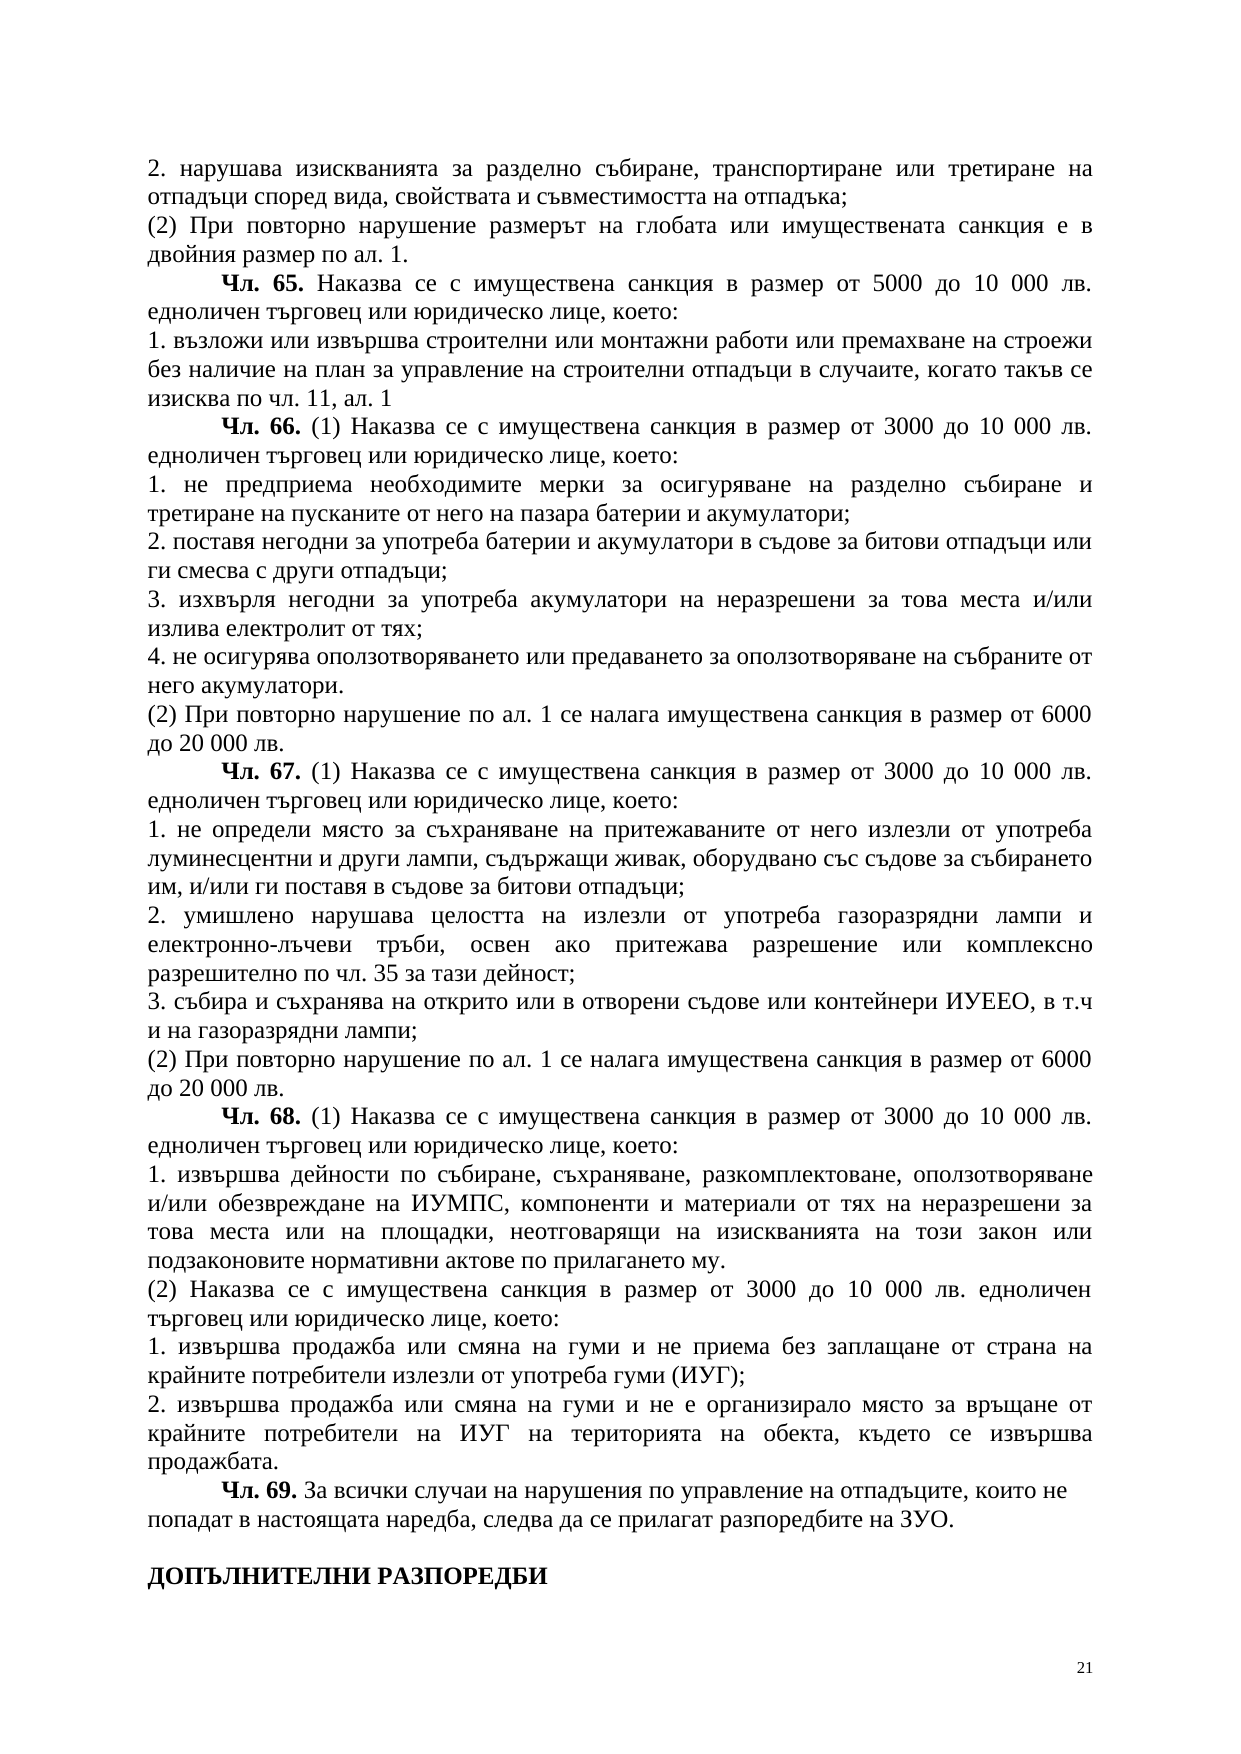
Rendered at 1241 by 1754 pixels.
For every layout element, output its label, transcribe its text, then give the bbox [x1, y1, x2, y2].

text Чл. 68. (1) Наказва се с имуществена санкция в размер от 3000 до 10 000 лв. едноличен търговец или юридическо лице, което: [147, 1101, 1094, 1159]
text 2. извършва продажба или смяна на гуми и не е организирало място за връщане от крайните потребители на ИУГ на територията на обекта, където се извършва продажбата. [147, 1389, 1094, 1475]
text (2) При повторно нарушение размерът на глобата или имуществената санкция е в двойния размер по ал. 1. [147, 210, 1094, 268]
text (2) Наказва се с имуществена санкция в размер от 3000 до 10 000 лв. едноличен търговец или юридическо лице, което: [147, 1274, 1094, 1331]
text 1. извършва дейности по събиране, съхраняване, разкомплектоване, оползотворяване и/или обезвреждане на ИУМПС, компоненти и материали от тях на неразрешени за това места или на площадки, неотговарящи на изискванията на този закон или подзаконовите нормативни актове по прилагането му. [147, 1159, 1094, 1274]
text Чл. 67. (1) Наказва се с имуществена санкция в размер от 3000 до 10 000 лв. едноличен търговец или юридическо лице, което: [147, 756, 1094, 814]
text попадат в настоящата наредба, следва да се прилагат разпоредбите на ЗУО. [147, 1504, 1094, 1533]
text 2. нарушава изискванията за разделно събиране, транспортиране или третиране на отпадъци според вида, свойствата и съвместимостта на отпадъка; [147, 153, 1094, 210]
text 2. поставя негодни за употреба батерии и акумулатори в съдове за битови отпадъци или ги смесва с други отпадъци; [147, 526, 1094, 584]
text Чл. 66. (1) Наказва се с имуществена санкция в размер от 3000 до 10 000 лв. едноличен търговец или юридическо лице, което: [147, 411, 1094, 469]
text 3. изхвърля негодни за употреба акумулатори на неразрешени за това места и/или излива електролит от тях; [147, 584, 1094, 641]
text 3. събира и съхранява на открито или в отворени съдове или контейнери ИУЕЕО, в т.ч и на газоразрядни лампи; [147, 986, 1094, 1044]
text ДОПЪЛНИТЕЛНИ РАЗПОРЕДБИ [147, 1561, 1094, 1590]
text (2) При повторно нарушение по ал. 1 се налага имуществена санкция в размер от 6000 до 20 000 лв. [147, 1044, 1094, 1101]
text 1. извършва продажба или смяна на гуми и не приема без заплащане от страна на крайните потребители излезли от употреба гуми (ИУГ); [147, 1331, 1094, 1389]
text Чл. 69. За всички случаи на нарушения по управление на отпадъците, които не [147, 1475, 1094, 1504]
text Чл. 65. Наказва се с имуществена санкция в размер от 5000 до 10 000 лв. едноличен търговец или юридическо лице, което: [147, 268, 1094, 325]
text 1. възложи или извършва строителни или монтажни работи или премахване на строежи без наличие на план за управление на строителни отпадъци в случаите, когато такъв се изисква по чл. 11, ал. 1 [147, 325, 1094, 411]
text 2. умишлено нарушава целостта на излезли от употреба газоразрядни лампи и електронно-лъчеви тръби, освен ако притежава разрешение или комплексно разрешително по чл. 35 за тази дейност; [147, 900, 1094, 986]
text 1. не определи място за съхраняване на притежаваните от него излезли от употреба луминесцентни и други лампи, съдържащи живак, оборудвано със съдове за събирането им, и/или ги поставя в съдове за битови отпадъци; [147, 814, 1094, 900]
text 1. не предприема необходимите мерки за осигуряване на разделно събиране и третиране на пусканите от него на пазара батерии и акумулатори; [147, 469, 1094, 526]
text 4. не осигурява оползотворяването или предаването за оползотворяване на събраните от него акумулатори. [147, 641, 1094, 699]
text (2) При повторно нарушение по ал. 1 се налага имуществена санкция в размер от 6000 до 20 000 лв. [147, 699, 1094, 756]
